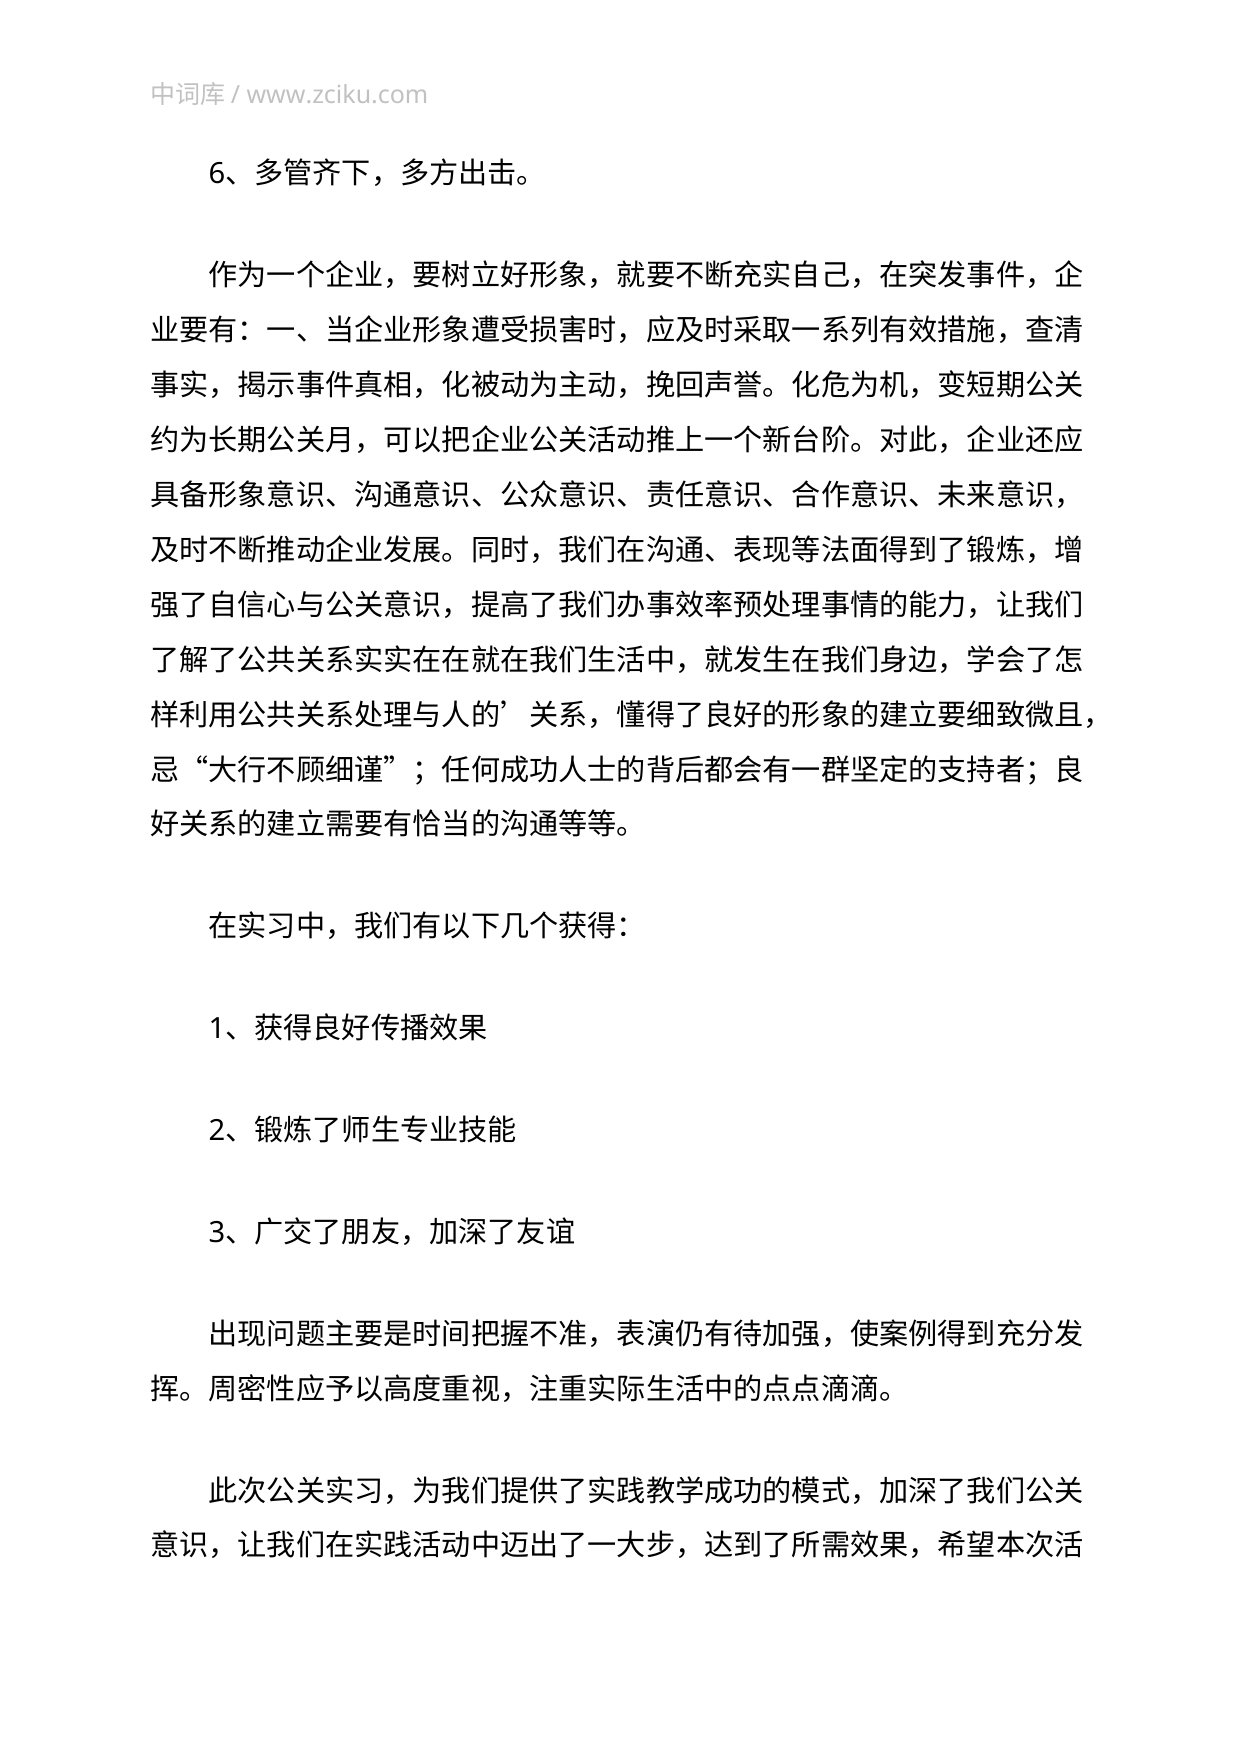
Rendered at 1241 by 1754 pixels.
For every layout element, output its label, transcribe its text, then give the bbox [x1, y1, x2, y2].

text 在实习中，我们有以下几个获得： [150, 903, 1090, 945]
text 作为一个企业，要树立好形象，就要不断充实自己，在突发事件，企业要有：一、当企业形象遭受损害时，应及时采取一系列有效措施，查清事实，揭示事件真相，化被动为主动，挽回声誉。化危为机，变短期公关约为长期公关月，可以把企业公关活动推上一个新台阶。对此，企业还应具备形象意识、沟通意识、公众意识、责任意识、合作意识、未来意识，及时不断推动企业发展。同时，我们在沟通、表现等法面得到了锻炼，增强了自信心与公关意识，提高了我们办事效率预处理事情的能力，让我们了解了公共关系实实在在就在我们生活中，就发生在我们身边，学会了怎样利用公共关系处理与人的’关系，懂得了良好的形象的建立要细致微且，忌“大行不顾细谨”；任何成功人士的背后都会有一群坚定的支持者；良好关系的建立需要有恰当的沟通等等。 [150, 252, 1090, 843]
text 3、广交了朋友，加深了友谊 [150, 1208, 1090, 1251]
text 6、多管齐下，多方出击。 [150, 150, 1090, 192]
text 出现问题主要是时间把握不准，表演仍有待加强，使案例得到充分发挥。周密性应予以高度重视，注重实际生活中的点点滴滴。 [150, 1310, 1090, 1408]
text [150, 1467, 1090, 1564]
text 2、锻炼了师生专业技能 [150, 1106, 1090, 1149]
text 1、获得良好传播效果 [150, 1004, 1090, 1047]
